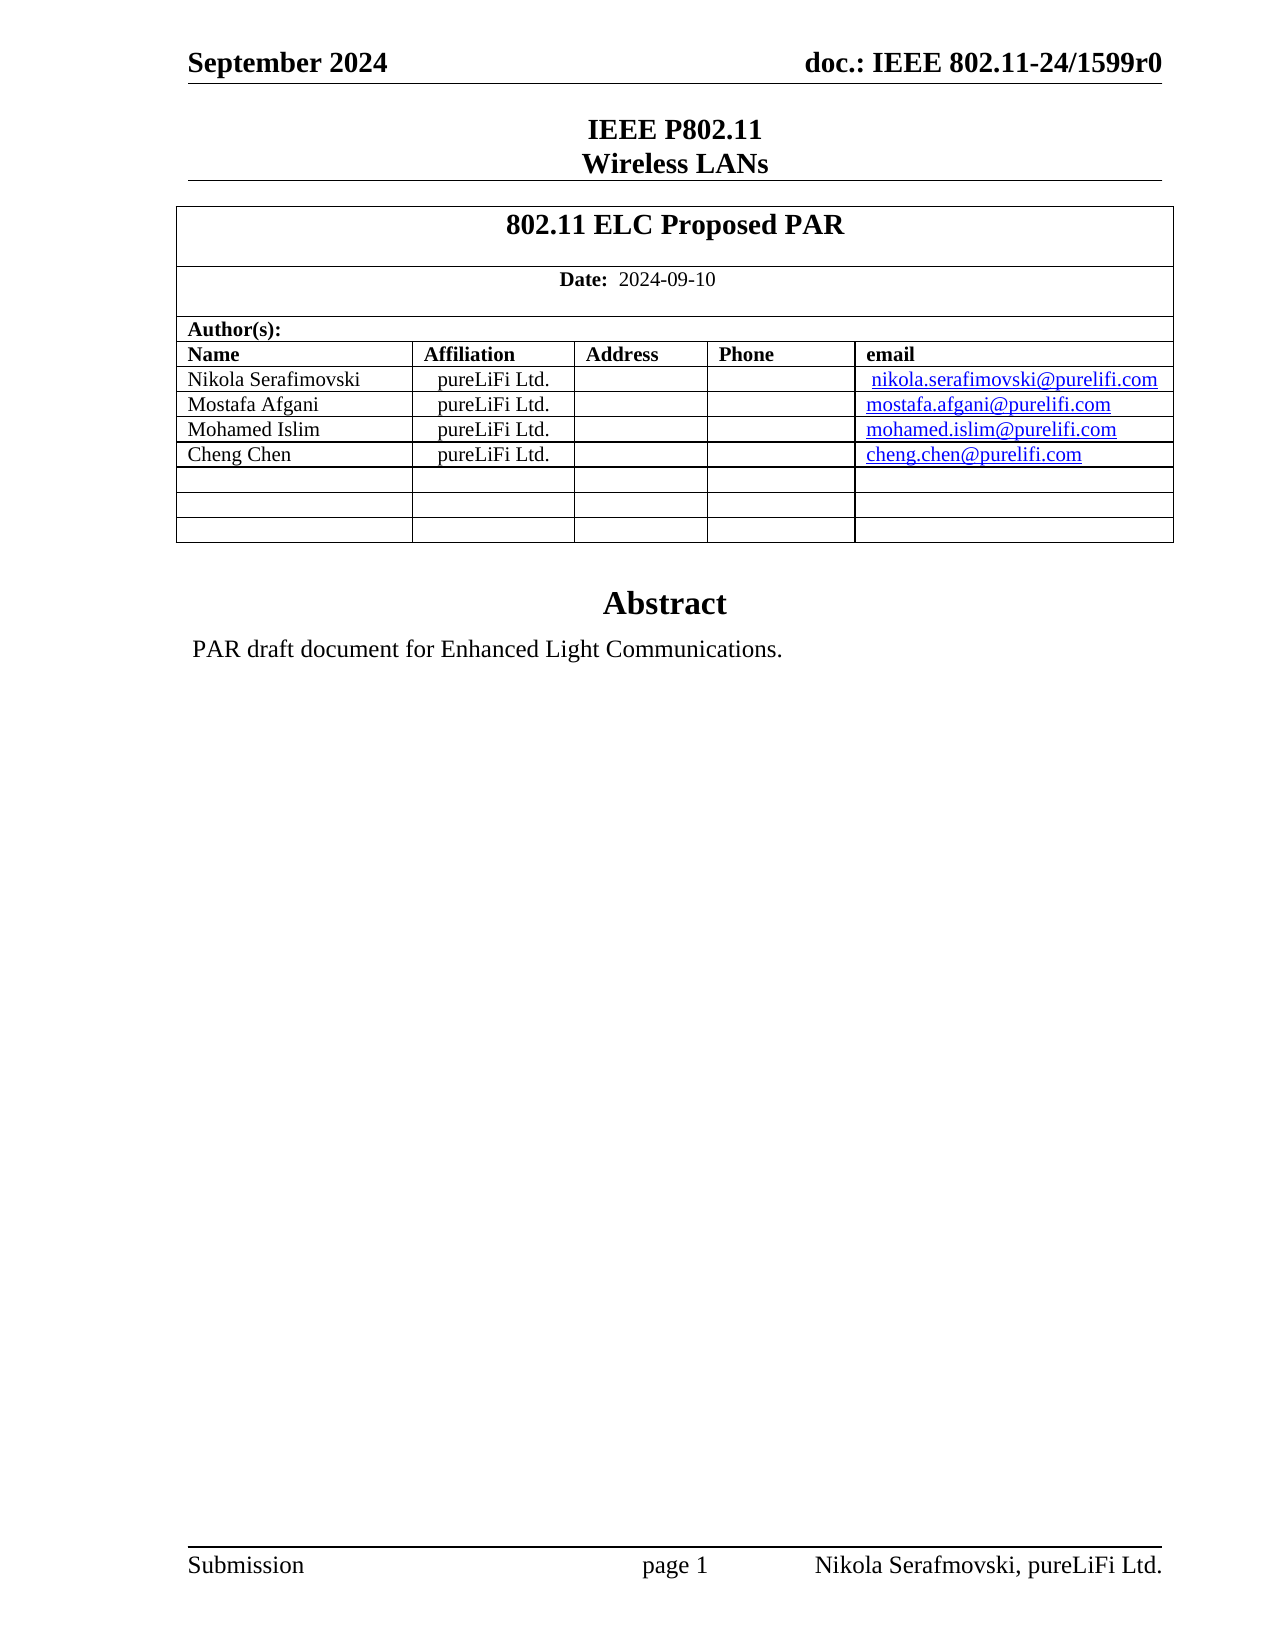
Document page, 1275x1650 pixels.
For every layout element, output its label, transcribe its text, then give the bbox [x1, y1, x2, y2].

table_cell [708, 518, 854, 542]
table_cell pureLiFi Ltd. [413, 392, 574, 416]
table_cell [708, 417, 854, 441]
table_cell Cheng Chen [177, 443, 412, 466]
table_cell [856, 468, 1173, 492]
table_header 802.11 ELC Proposed PAR [177, 207, 1173, 266]
table_cell pureLiFi Ltd. [413, 443, 574, 466]
table_cell Phone [708, 342, 854, 366]
table_cell [177, 518, 412, 542]
table_cell [856, 518, 1173, 542]
table_cell email [856, 342, 1173, 366]
table_cell Date: 2024-09-10 [177, 267, 1173, 316]
table_cell mostafa.afgani@purelifi.com [856, 392, 1173, 416]
table_cell [413, 468, 574, 492]
table_cell [708, 392, 854, 416]
table_cell mohamed.islim@purelifi.com [856, 417, 1173, 441]
table_cell Nikola Serafimovski [177, 367, 412, 391]
table_cell [708, 468, 854, 492]
table_cell Name [177, 342, 412, 366]
table_cell [575, 518, 707, 542]
table_cell cheng.chen@purelifi.com [856, 443, 1173, 466]
table_cell Author(s): [177, 317, 1173, 341]
table_cell [575, 493, 707, 517]
table_cell [413, 518, 574, 542]
table_cell Mohamed Islim [177, 417, 412, 441]
table_cell Mostafa Afgani [177, 392, 412, 416]
table_cell [413, 493, 574, 517]
table_cell Affiliation [413, 342, 574, 366]
table_cell [856, 493, 1173, 517]
table_cell [708, 493, 854, 517]
table_cell [575, 367, 707, 391]
table_cell [708, 367, 854, 391]
table_cell nikola.serafimovski@purelifi.com [856, 367, 1173, 391]
table_cell [575, 392, 707, 416]
table_cell pureLiFi Ltd. [413, 417, 574, 441]
table_cell [575, 468, 707, 492]
table_cell Address [575, 342, 707, 366]
table_cell [575, 417, 707, 441]
table_cell [177, 493, 412, 517]
table_cell pureLiFi Ltd. [413, 367, 574, 391]
table_cell [575, 443, 707, 466]
table_cell [708, 443, 854, 466]
table_cell [177, 468, 412, 492]
text IEEE P802.11 Wireless LANs [187, 112, 1162, 181]
